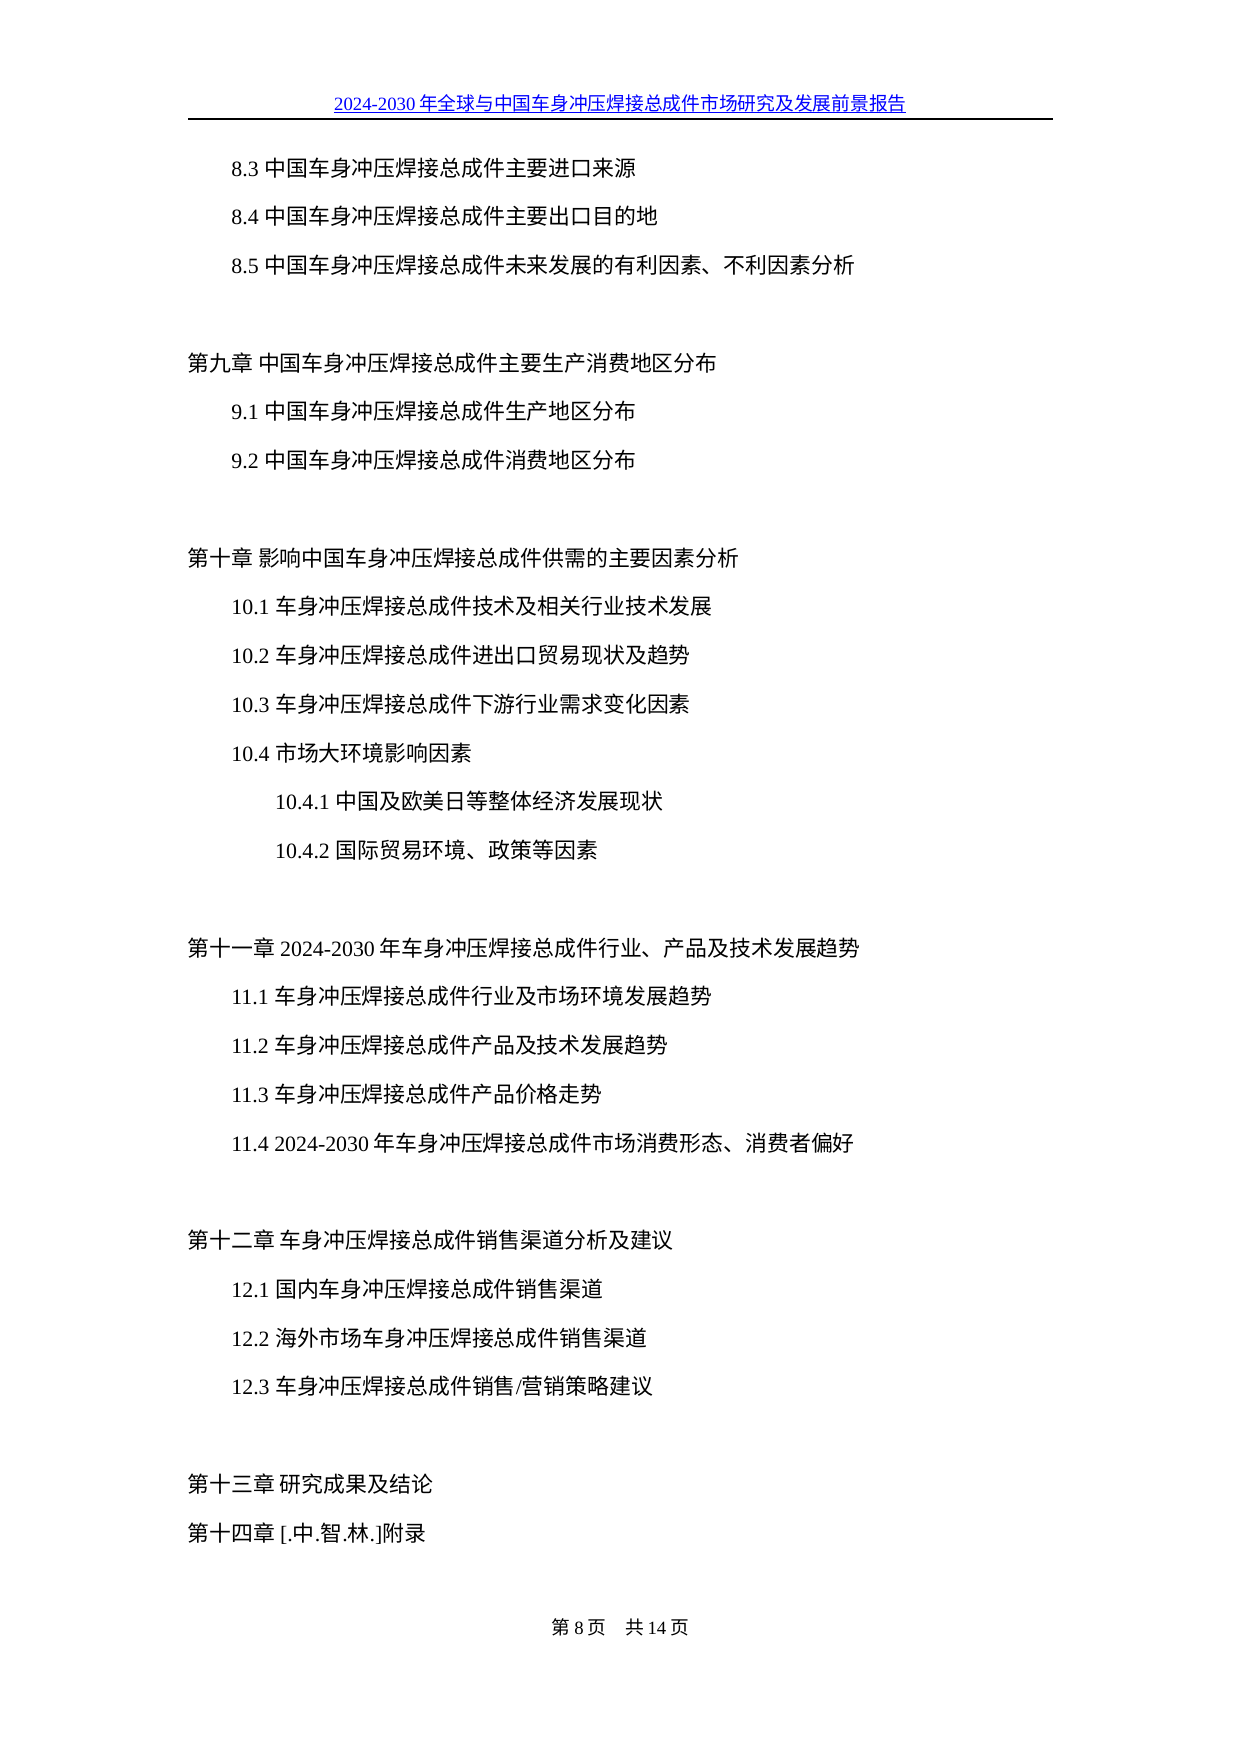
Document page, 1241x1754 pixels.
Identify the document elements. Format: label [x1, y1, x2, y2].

text [187, 150, 1053, 1548]
